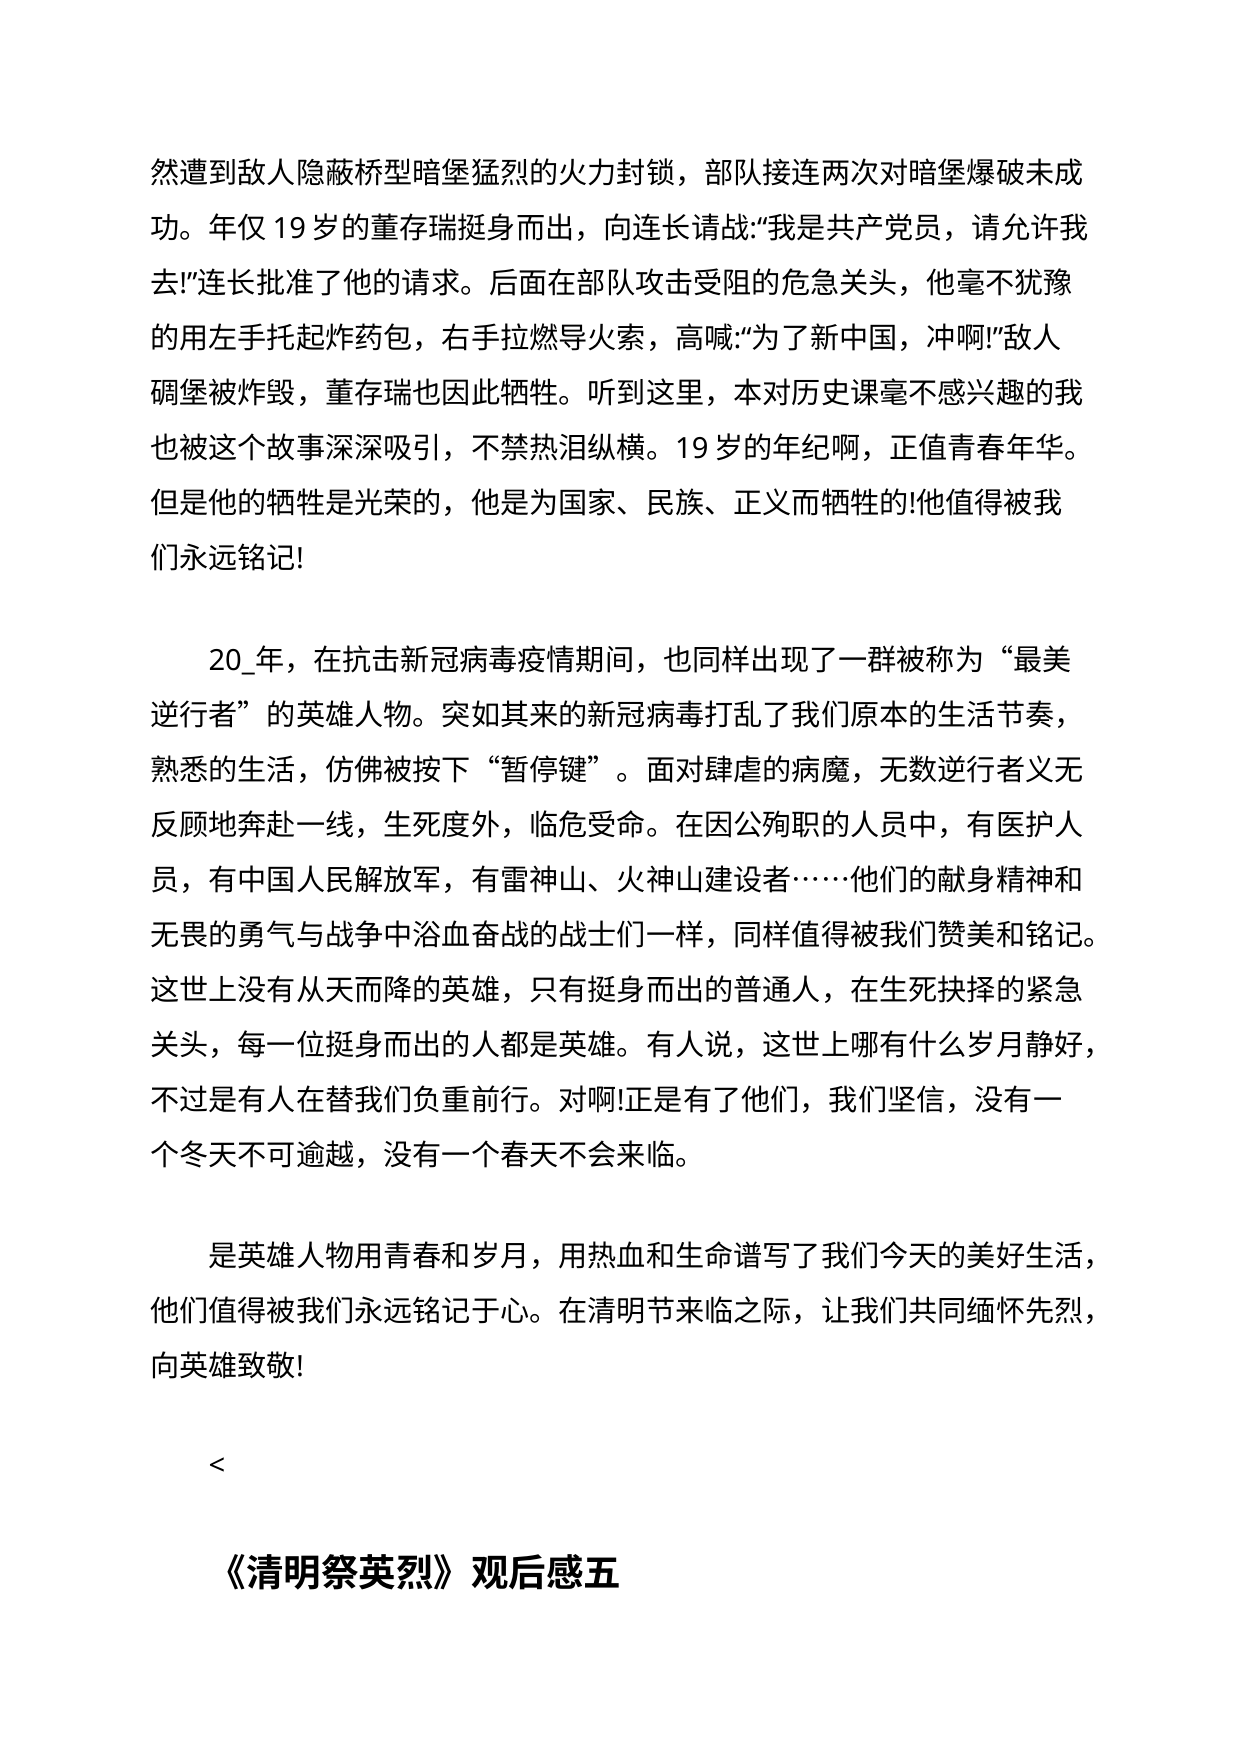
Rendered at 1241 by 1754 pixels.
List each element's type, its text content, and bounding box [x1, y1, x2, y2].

text < [150, 1444, 1090, 1484]
text 20_年，在抗击新冠病毒疫情期间，也同样出现了一群被称为“最美逆行者”的英雄人物。突如其来的新冠病毒打乱了我们原本的生活节奏，熟悉的生活，仿佛被按下“暂停键”。面对肆虐的病魔，无数逆行者义无反顾地奔赴一线，生死度外，临危受命。在因公殉职的人员中，有医护人员，有中国人民解放军，有雷神山、火神山建设者……他们的献身精神和无畏的勇气与战争中浴血奋战的战士们一样，同样值得被我们赞美和铭记。这世上没有从天而降的英雄，只有挺身而出的普通人，在生死抉择的紧急关头，每一位挺身而出的人都是英雄。有人说，这世上哪有什么岁月静好，不过是有人在替我们负重前行。对啊!正是有了他们，我们坚信，没有一个冬天不可逾越，没有一个春天不会来临。 [150, 637, 1090, 1173]
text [150, 150, 1090, 577]
text 《清明祭英烈》观后感五 [150, 1543, 1090, 1597]
text 是英雄人物用青春和岁月，用热血和生命谱写了我们今天的美好生活，他们值得被我们永远铭记于心。在清明节来临之际，让我们共同缅怀先烈，向英雄致敬! [150, 1233, 1090, 1385]
